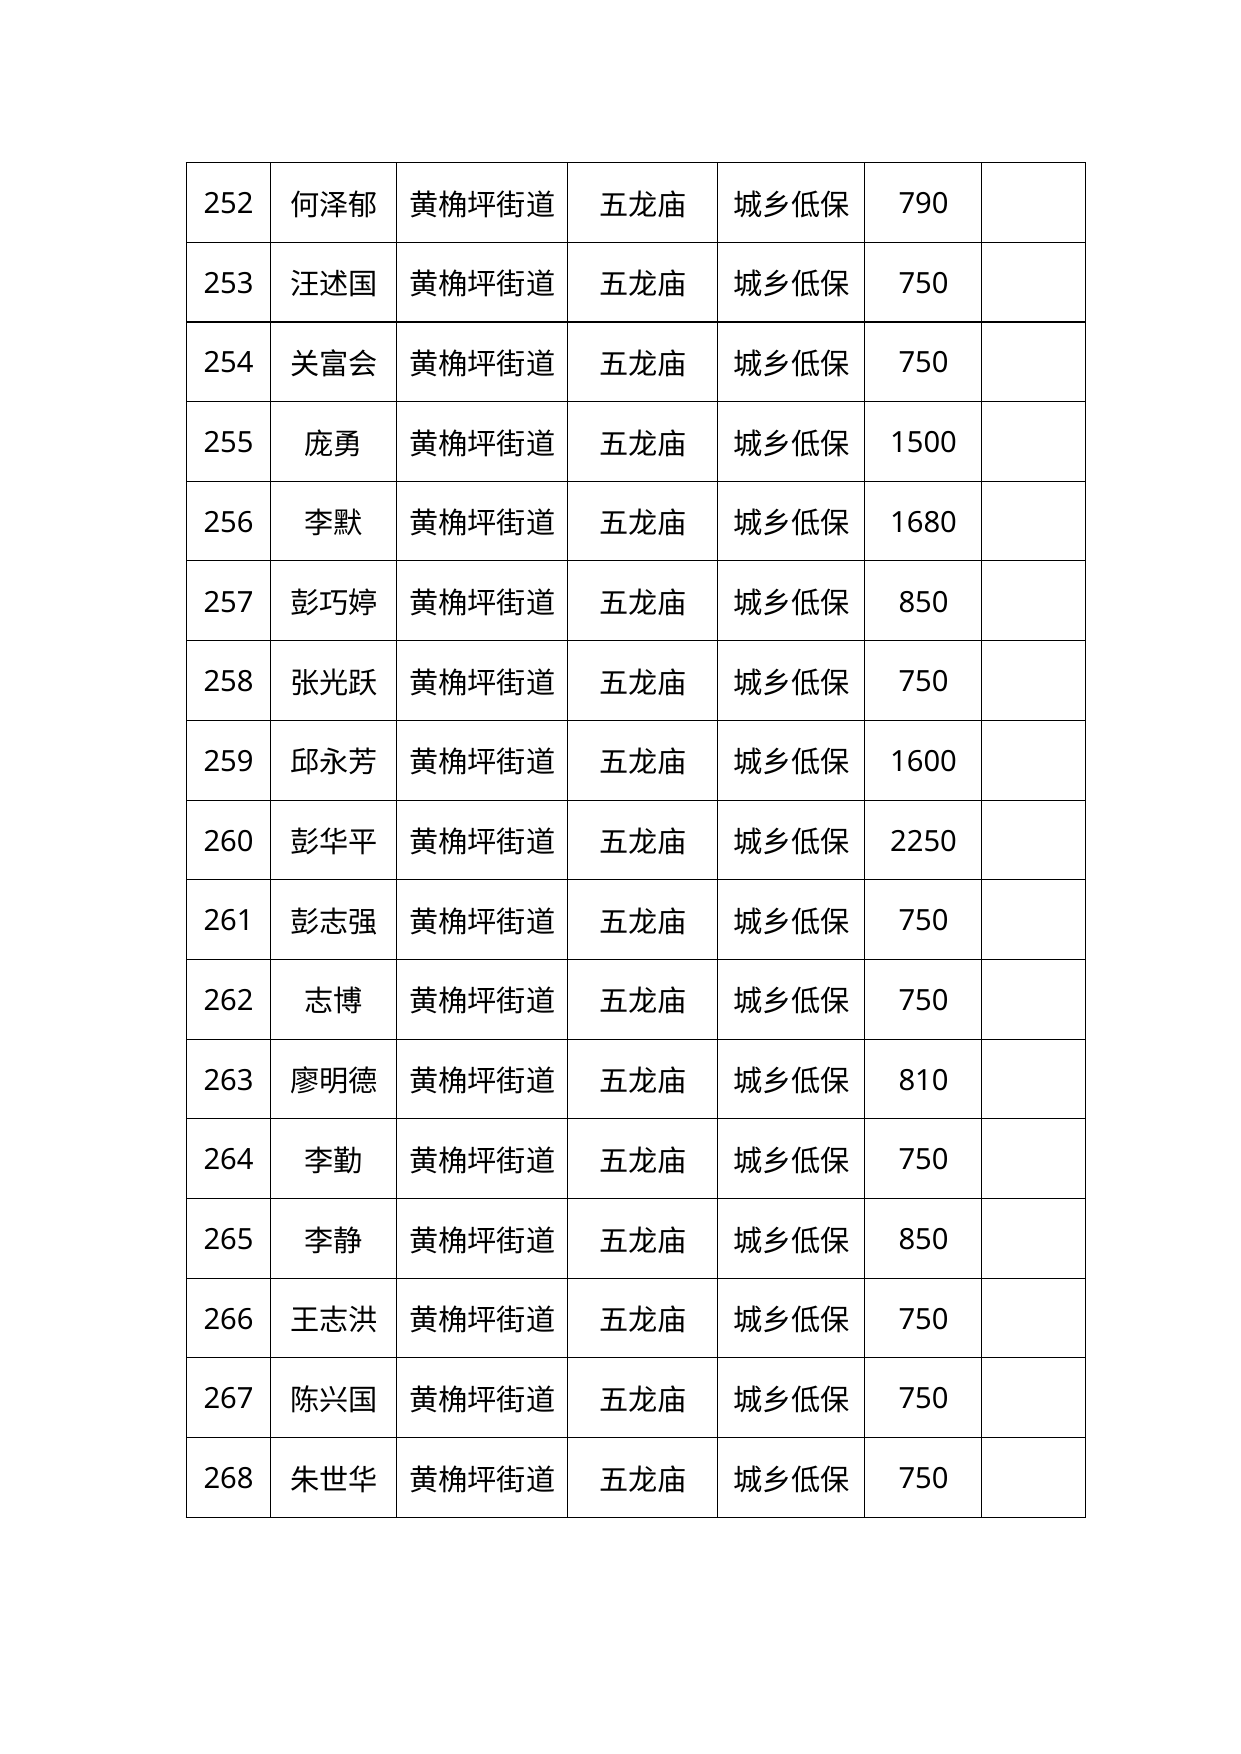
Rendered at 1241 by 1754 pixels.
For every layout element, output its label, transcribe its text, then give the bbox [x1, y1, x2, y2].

table_cell 邱永芳 [271, 721, 396, 799]
table_cell 261 [187, 880, 270, 959]
table_cell 五龙庙 [568, 482, 717, 560]
table_cell 254 [187, 323, 270, 401]
table_cell 黄桷坪街道 [397, 1199, 567, 1278]
table_cell 黄桷坪街道 [397, 960, 567, 1038]
table_cell 268 [187, 1438, 270, 1517]
table_cell 彭华平 [271, 801, 396, 879]
table_cell 庞勇 [271, 402, 396, 481]
table_cell 城乡低保 [718, 1119, 864, 1198]
table_cell 黄桷坪街道 [397, 880, 567, 959]
table_cell 五龙庙 [568, 641, 717, 720]
table_cell 750 [865, 1358, 981, 1437]
table_cell 252 [187, 163, 270, 242]
table_cell [982, 641, 1085, 720]
table_cell 750 [865, 323, 981, 401]
table_cell [982, 243, 1085, 321]
table_cell 850 [865, 561, 981, 640]
table_cell 260 [187, 801, 270, 879]
table_cell 750 [865, 243, 981, 321]
table_cell 262 [187, 960, 270, 1038]
table_cell 黄桷坪街道 [397, 801, 567, 879]
table_cell 850 [865, 1199, 981, 1278]
table_cell 五龙庙 [568, 1199, 717, 1278]
table_cell 五龙庙 [568, 1119, 717, 1198]
table_cell 城乡低保 [718, 561, 864, 640]
table_cell 256 [187, 482, 270, 560]
table_cell 何泽郁 [271, 163, 396, 242]
table_cell 李默 [271, 482, 396, 560]
table_cell 810 [865, 1040, 981, 1118]
table_cell 廖明德 [271, 1040, 396, 1118]
table_cell 五龙庙 [568, 402, 717, 481]
table_cell 关富会 [271, 323, 396, 401]
table_cell 城乡低保 [718, 1438, 864, 1517]
table_cell 黄桷坪街道 [397, 482, 567, 560]
table_cell [982, 163, 1085, 242]
table_cell 志博 [271, 960, 396, 1038]
table_cell 265 [187, 1199, 270, 1278]
table_cell 五龙庙 [568, 163, 717, 242]
table_cell 城乡低保 [718, 243, 864, 321]
table_cell 750 [865, 1279, 981, 1357]
table_cell 253 [187, 243, 270, 321]
table_cell 黄桷坪街道 [397, 641, 567, 720]
table_cell 五龙庙 [568, 801, 717, 879]
table_cell 五龙庙 [568, 1358, 717, 1437]
table_cell 黄桷坪街道 [397, 1358, 567, 1437]
table_cell 城乡低保 [718, 721, 864, 799]
table_cell [982, 1279, 1085, 1357]
table_cell 255 [187, 402, 270, 481]
table_cell 黄桷坪街道 [397, 243, 567, 321]
table_cell 1600 [865, 721, 981, 799]
table_cell 五龙庙 [568, 880, 717, 959]
table_cell 城乡低保 [718, 402, 864, 481]
table_cell 汪述国 [271, 243, 396, 321]
table_cell 五龙庙 [568, 1438, 717, 1517]
table_cell 五龙庙 [568, 960, 717, 1038]
table_cell 城乡低保 [718, 880, 864, 959]
table_cell [982, 323, 1085, 401]
table_cell 259 [187, 721, 270, 799]
table_cell 城乡低保 [718, 1358, 864, 1437]
table_cell 彭志强 [271, 880, 396, 959]
table_cell 城乡低保 [718, 641, 864, 720]
table_cell 750 [865, 960, 981, 1038]
table_cell 黄桷坪街道 [397, 323, 567, 401]
table_cell [982, 482, 1085, 560]
table_cell 五龙庙 [568, 721, 717, 799]
table_cell 790 [865, 163, 981, 242]
table_cell 2250 [865, 801, 981, 879]
table_cell 李静 [271, 1199, 396, 1278]
table_cell 750 [865, 880, 981, 959]
table_cell [982, 801, 1085, 879]
table_cell 黄桷坪街道 [397, 1040, 567, 1118]
table_cell 彭巧婷 [271, 561, 396, 640]
table_cell 257 [187, 561, 270, 640]
table_cell 750 [865, 1119, 981, 1198]
table_cell [982, 721, 1085, 799]
table_cell 258 [187, 641, 270, 720]
table_cell [982, 1358, 1085, 1437]
table_cell 城乡低保 [718, 1040, 864, 1118]
table_cell [982, 1438, 1085, 1517]
table_cell 城乡低保 [718, 323, 864, 401]
table_cell 王志洪 [271, 1279, 396, 1357]
table_cell 黄桷坪街道 [397, 721, 567, 799]
table_cell [982, 880, 1085, 959]
table_cell 陈兴国 [271, 1358, 396, 1437]
table_cell 黄桷坪街道 [397, 1279, 567, 1357]
table_cell 五龙庙 [568, 243, 717, 321]
table_cell 1680 [865, 482, 981, 560]
table_cell [982, 561, 1085, 640]
table_cell 黄桷坪街道 [397, 1119, 567, 1198]
table_cell 城乡低保 [718, 163, 864, 242]
table_cell [982, 402, 1085, 481]
table_cell 266 [187, 1279, 270, 1357]
table_cell 263 [187, 1040, 270, 1118]
table_cell 黄桷坪街道 [397, 1438, 567, 1517]
table_cell 750 [865, 1438, 981, 1517]
table_cell 1500 [865, 402, 981, 481]
table_cell 五龙庙 [568, 1279, 717, 1357]
table_cell [982, 1040, 1085, 1118]
table_cell [982, 1119, 1085, 1198]
table_cell 城乡低保 [718, 801, 864, 879]
table_cell 黄桷坪街道 [397, 163, 567, 242]
table_cell 五龙庙 [568, 1040, 717, 1118]
table_cell 朱世华 [271, 1438, 396, 1517]
table_cell 张光跃 [271, 641, 396, 720]
table_cell 城乡低保 [718, 960, 864, 1038]
table_cell 五龙庙 [568, 561, 717, 640]
table_cell 李勤 [271, 1119, 396, 1198]
table_cell 城乡低保 [718, 1279, 864, 1357]
table_cell 黄桷坪街道 [397, 561, 567, 640]
table_cell 黄桷坪街道 [397, 402, 567, 481]
table_cell 267 [187, 1358, 270, 1437]
table_cell 城乡低保 [718, 1199, 864, 1278]
table_cell [982, 960, 1085, 1038]
table_cell 城乡低保 [718, 482, 864, 560]
table_cell 五龙庙 [568, 323, 717, 401]
table_cell 264 [187, 1119, 270, 1198]
table_cell 750 [865, 641, 981, 720]
table_cell [982, 1199, 1085, 1278]
